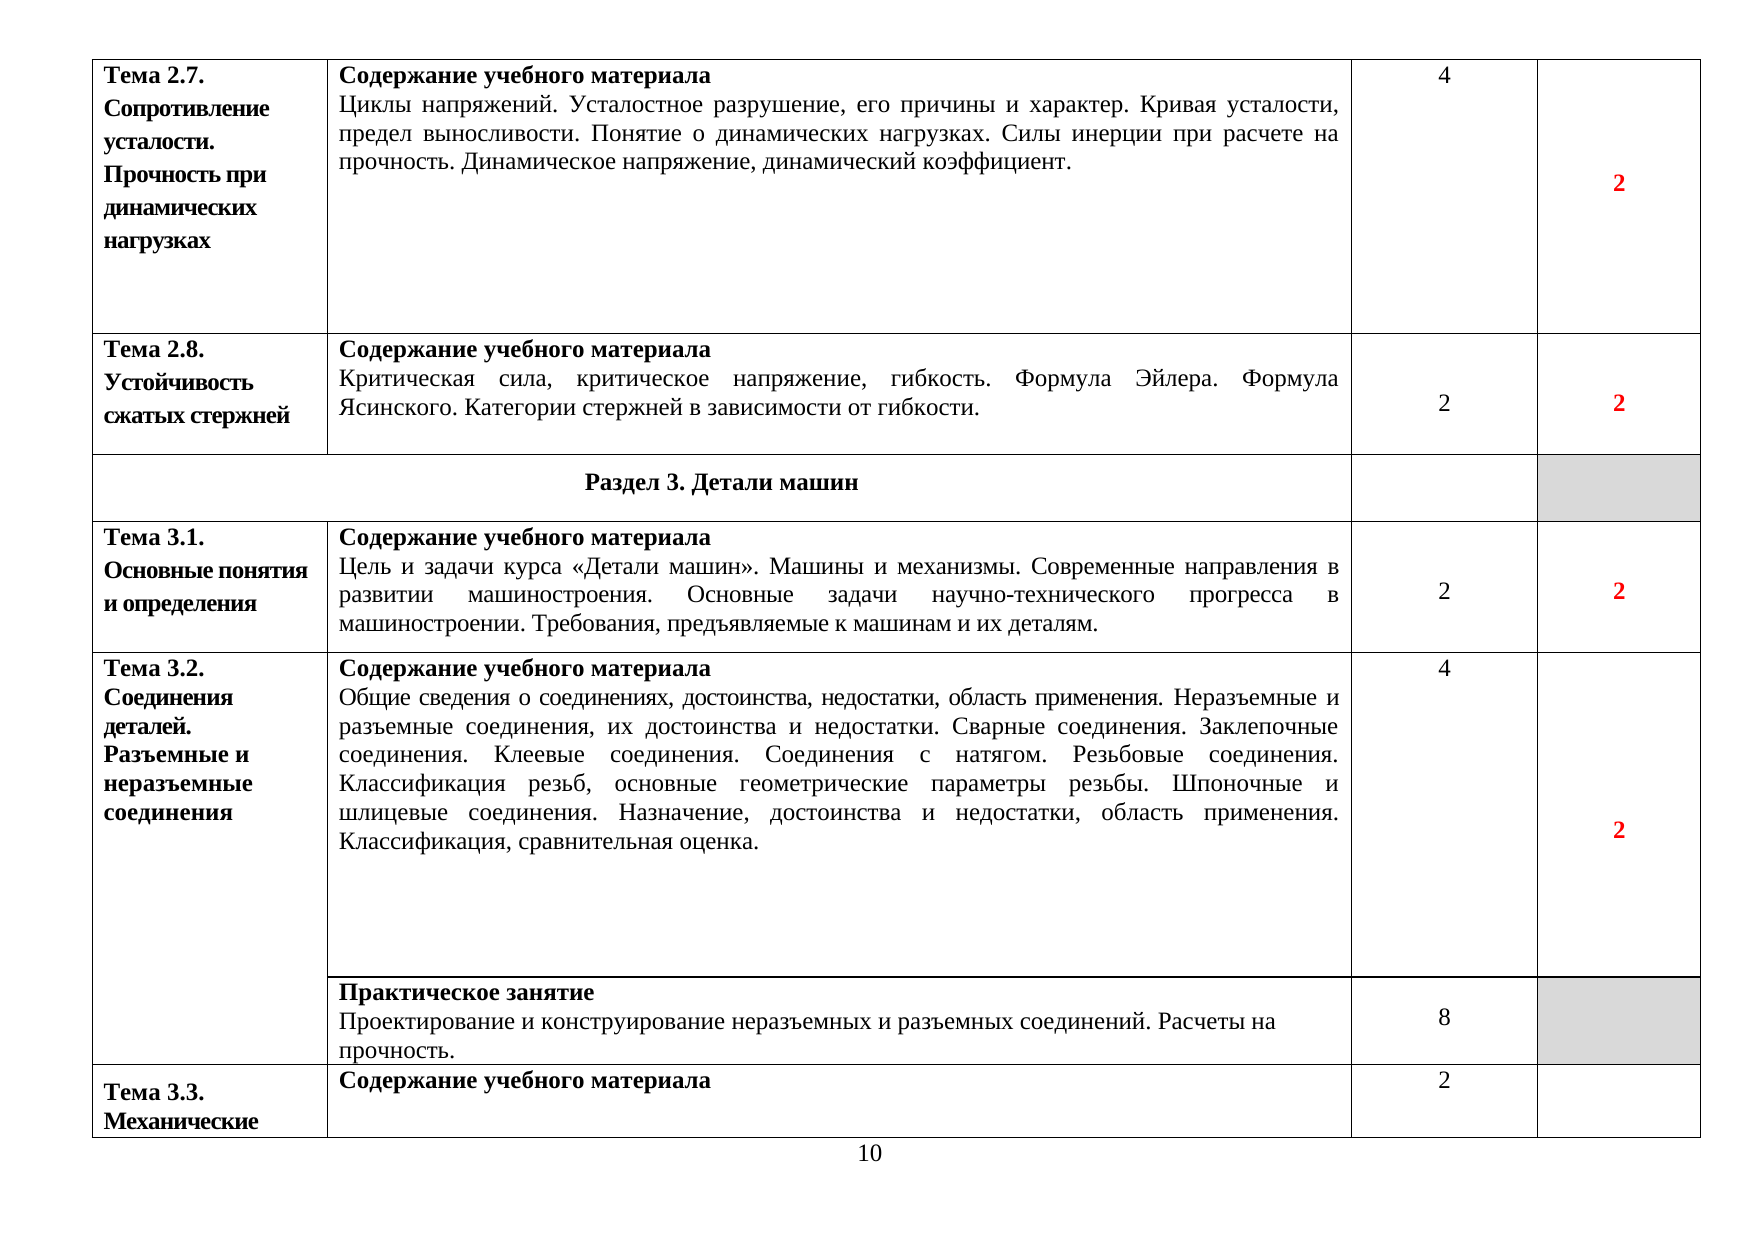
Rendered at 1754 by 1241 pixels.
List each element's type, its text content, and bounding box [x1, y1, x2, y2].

table_cell 2 [1352, 522, 1537, 652]
table_cell 2 [1538, 334, 1700, 453]
table_cell Содержание учебного материала Цель и задачи курса «Детали машин». Машины и механизмы. Современные направления в развитии машиностроения. Основные задачи научно-технического прогресса в машиностроении. Требования, предъявляемые к машинам и их деталям. [328, 522, 1351, 652]
table_cell 2 [1352, 334, 1537, 453]
table_cell Содержание учебного материала Критическая сила, критическое напряжение, гибкость. Формула Эйлера. Формула Ясинского. Категории стержней в зависимости от гибкости. [328, 334, 1351, 453]
table_cell 2 [1352, 1065, 1537, 1137]
table_cell Тема 2.8. Устойчивость сжатых стержней [93, 334, 327, 453]
table_cell [1538, 455, 1700, 521]
table_cell 2 [1538, 60, 1700, 333]
table_cell Практическое занятие Проектирование и конструирование неразъемных и разъемных соединений. Расчеты на прочность. [328, 978, 1351, 1064]
table_cell 2 [1538, 1065, 1700, 1137]
table_cell 2 [1538, 653, 1700, 976]
table_cell Содержание учебного материала Общие сведения о соединениях, достоинства, недостатки, область применения. Неразъемные и разъемные соединения, их достоинства и недостатки. Сварные соединения. Заклепочные соединения. Клеевые соединения. Соединения с натягом. Резьбовые соединения. Классификация резьб, основные геометрические параметры резьбы. Шпоночные и шлицевые соединения. Назначение, достоинства и недостатки, область применения. Классификация, сравнительная оценка. [328, 653, 1351, 976]
table_cell Тема 2.7. Сопротивление усталости. прочность при динамических нагрузках [93, 60, 327, 333]
table_cell 8 [1352, 978, 1537, 1064]
table_cell [1352, 455, 1537, 521]
table_cell [1538, 978, 1700, 1064]
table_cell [93, 1065, 327, 1137]
table_cell Тема 3.1. Основные понятия и определения [93, 522, 327, 652]
table_cell Тема 3.2. Соединения деталей. Разъемные и неразъемные соединения [93, 653, 327, 1064]
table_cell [328, 1065, 1351, 1137]
table_cell Содержание учебного материала Циклы напряжений. Усталостное разрушение, его причины и характер. Кривая усталости, предел выносливости. Понятие о динамических нагрузках. Силы инерции при расчете на прочность. Динамическое напряжение, динамический коэффициент. [328, 60, 1351, 333]
table_cell 2 [1538, 522, 1700, 652]
table_cell 4 [1352, 653, 1537, 976]
table_cell 4 [1352, 60, 1537, 333]
table_cell Раздел 3. Детали машин [93, 455, 1351, 521]
